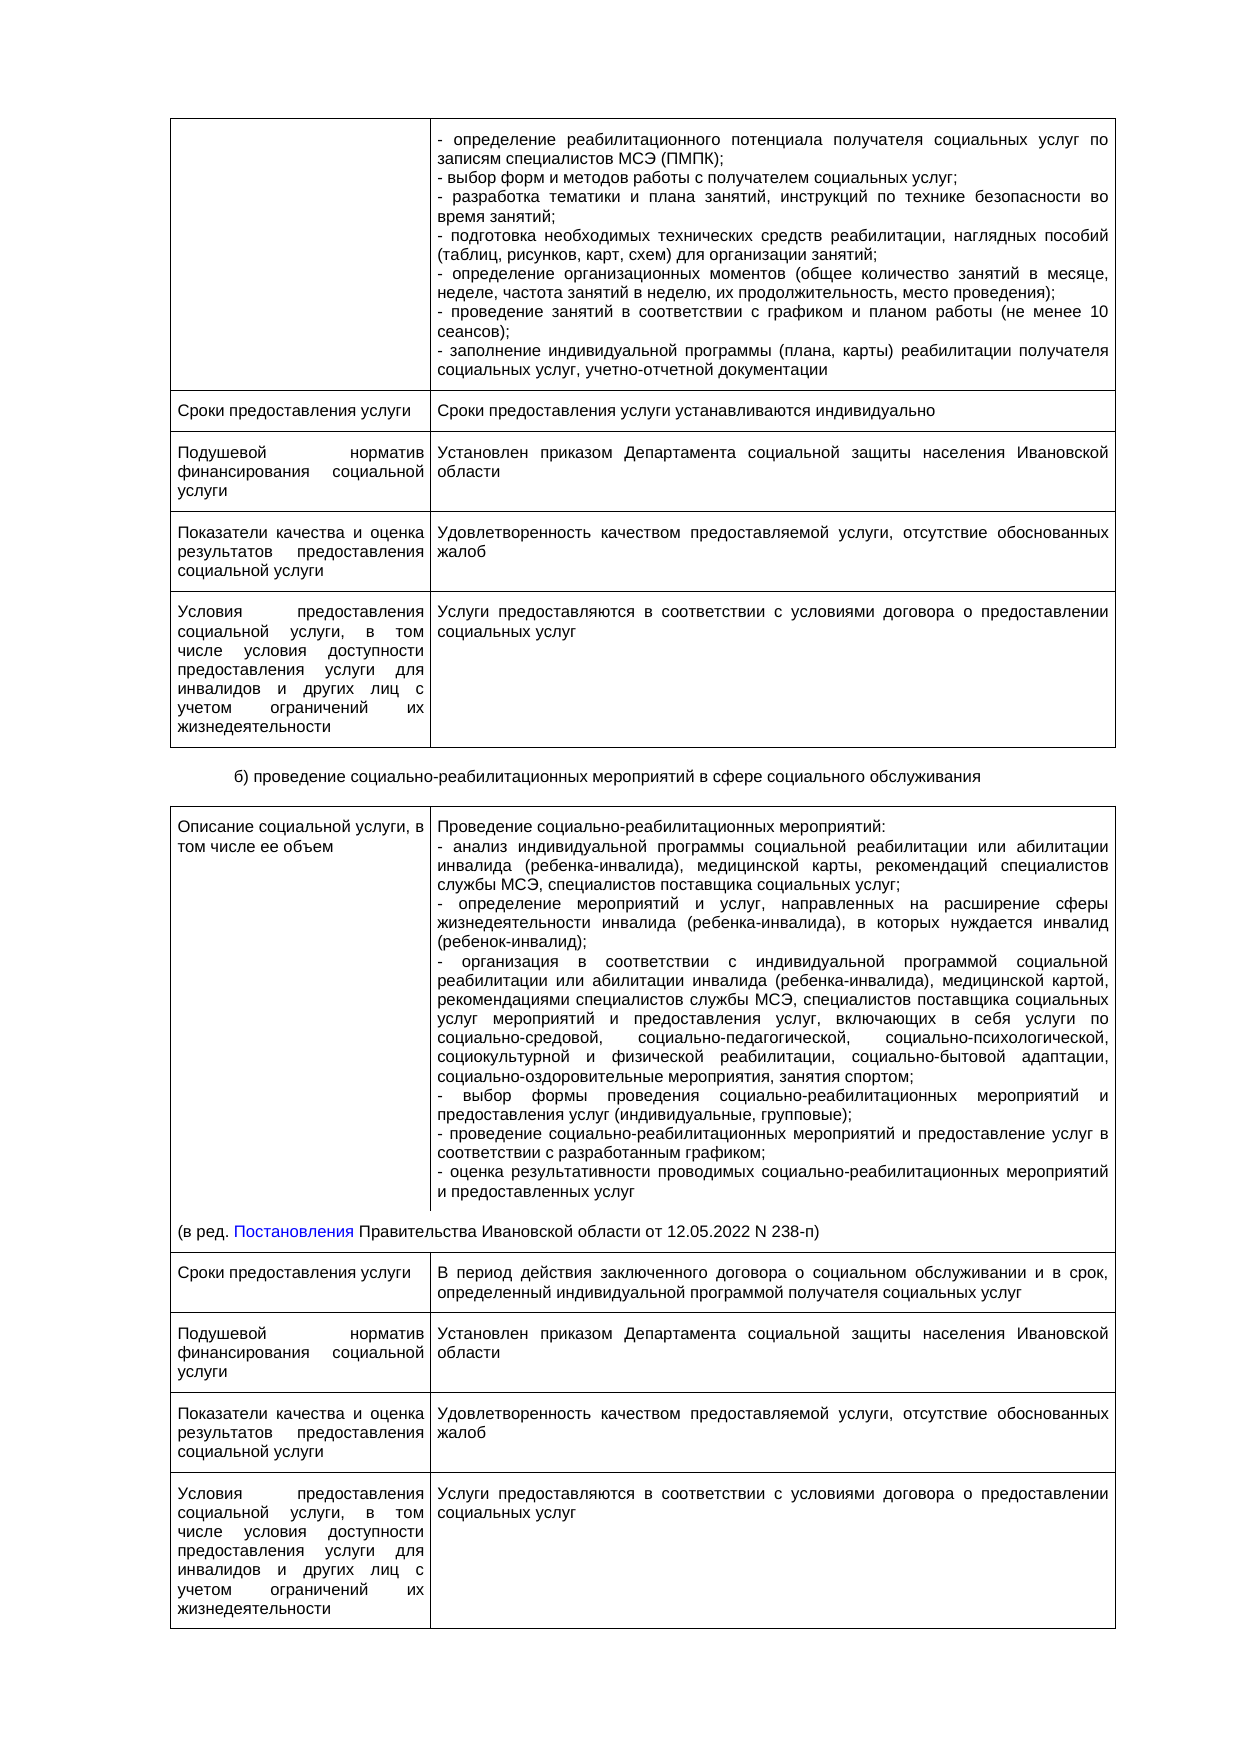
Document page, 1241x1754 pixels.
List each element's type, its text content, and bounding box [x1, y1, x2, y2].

table_header Проведение социально-реабилитационных мероприятий: - анализ индивидуальной программы социальной реабилитации или абилитации инвалида (ребенка-инвалида), медицинской карты, рекомендаций специалистов службы МСЭ, специалистов поставщика социальных услуг; - определение мероприятий и услуг, направленных на расширение сферы жизнедеятельности инвалида (ребенка-инвалида), в которых нуждается инвалид (ребенок-инвалид); - организация в соответствии с индивидуальной программой социальной реабилитации или абилитации инвалида (ребенка-инвалида), медицинской картой, рекомендациями специалистов службы МСЭ, специалистов поставщика социальных услуг мероприятий и предоставления услуг, включающих в себя услуги по социально-средовой, социально-педагогической, социально-психологической, социокультурной и физической реабилитации, социально-бытовой адаптации, социально-оздоровительные мероприятия, занятия спортом; - выбор формы проведения социально-реабилитационных мероприятий и предоставления услуг (индивидуальные, групповые); - проведение социально-реабилитационных мероприятий и предоставление услуг в соответствии с разработанным графиком; - оценка результативности проводимых социально-реабилитационных мероприятий и предоставленных услуг [431, 807, 1115, 1211]
table_cell Сроки предоставления услуги [171, 1253, 430, 1312]
table_cell (в ред. Постановления Правительства Ивановской области от 12.05.2022 N 238-п) [171, 1211, 1115, 1252]
table_cell В период действия заключенного договора о социальном обслуживании и в срок, определенный индивидуальной программой получателя социальных услуг [431, 1253, 1115, 1312]
table_cell Условия предоставления социальной услуги, в том числе условия доступности предоставления услуги для инвалидов и других лиц с учетом ограничений их жизнедеятельности [171, 1473, 430, 1628]
table_cell Установлен приказом Департамента социальной защиты населения Ивановской области [431, 432, 1115, 511]
table_cell Показатели качества и оценка результатов предоставления социальной услуги [171, 1393, 430, 1472]
table_cell Удовлетворенность качеством предоставляемой услуги, отсутствие обоснованных жалоб [431, 1393, 1115, 1472]
table_cell Удовлетворенность качеством предоставляемой услуги, отсутствие обоснованных жалоб [431, 512, 1115, 591]
table_cell Подушевой норматив финансирования социальной услуги [171, 1313, 430, 1392]
table_header Описание социальной услуги, в том числе ее объем [171, 807, 430, 1211]
table_cell Показатели качества и оценка результатов предоставления социальной услуги [171, 512, 430, 591]
table_cell Сроки предоставления услуги [171, 391, 430, 431]
table_cell Сроки предоставления услуги устанавливаются индивидуально [431, 391, 1115, 431]
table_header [171, 119, 430, 389]
table_cell Услуги предоставляются в соответствии с условиями договора о предоставлении социальных услуг [431, 592, 1115, 747]
table_cell Установлен приказом Департамента социальной защиты населения Ивановской области [431, 1313, 1115, 1392]
table_cell Условия предоставления социальной услуги, в том числе условия доступности предоставления услуги для инвалидов и других лиц с учетом ограничений их жизнедеятельности [171, 592, 430, 747]
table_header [431, 119, 1115, 389]
table_cell Подушевой норматив финансирования социальной услуги [171, 432, 430, 511]
table_cell Услуги предоставляются в соответствии с условиями договора о предоставлении социальных услуг [431, 1473, 1115, 1628]
text б) проведение социально-реабилитационных мероприятий в сфере социального обслуживания [177, 767, 1152, 786]
